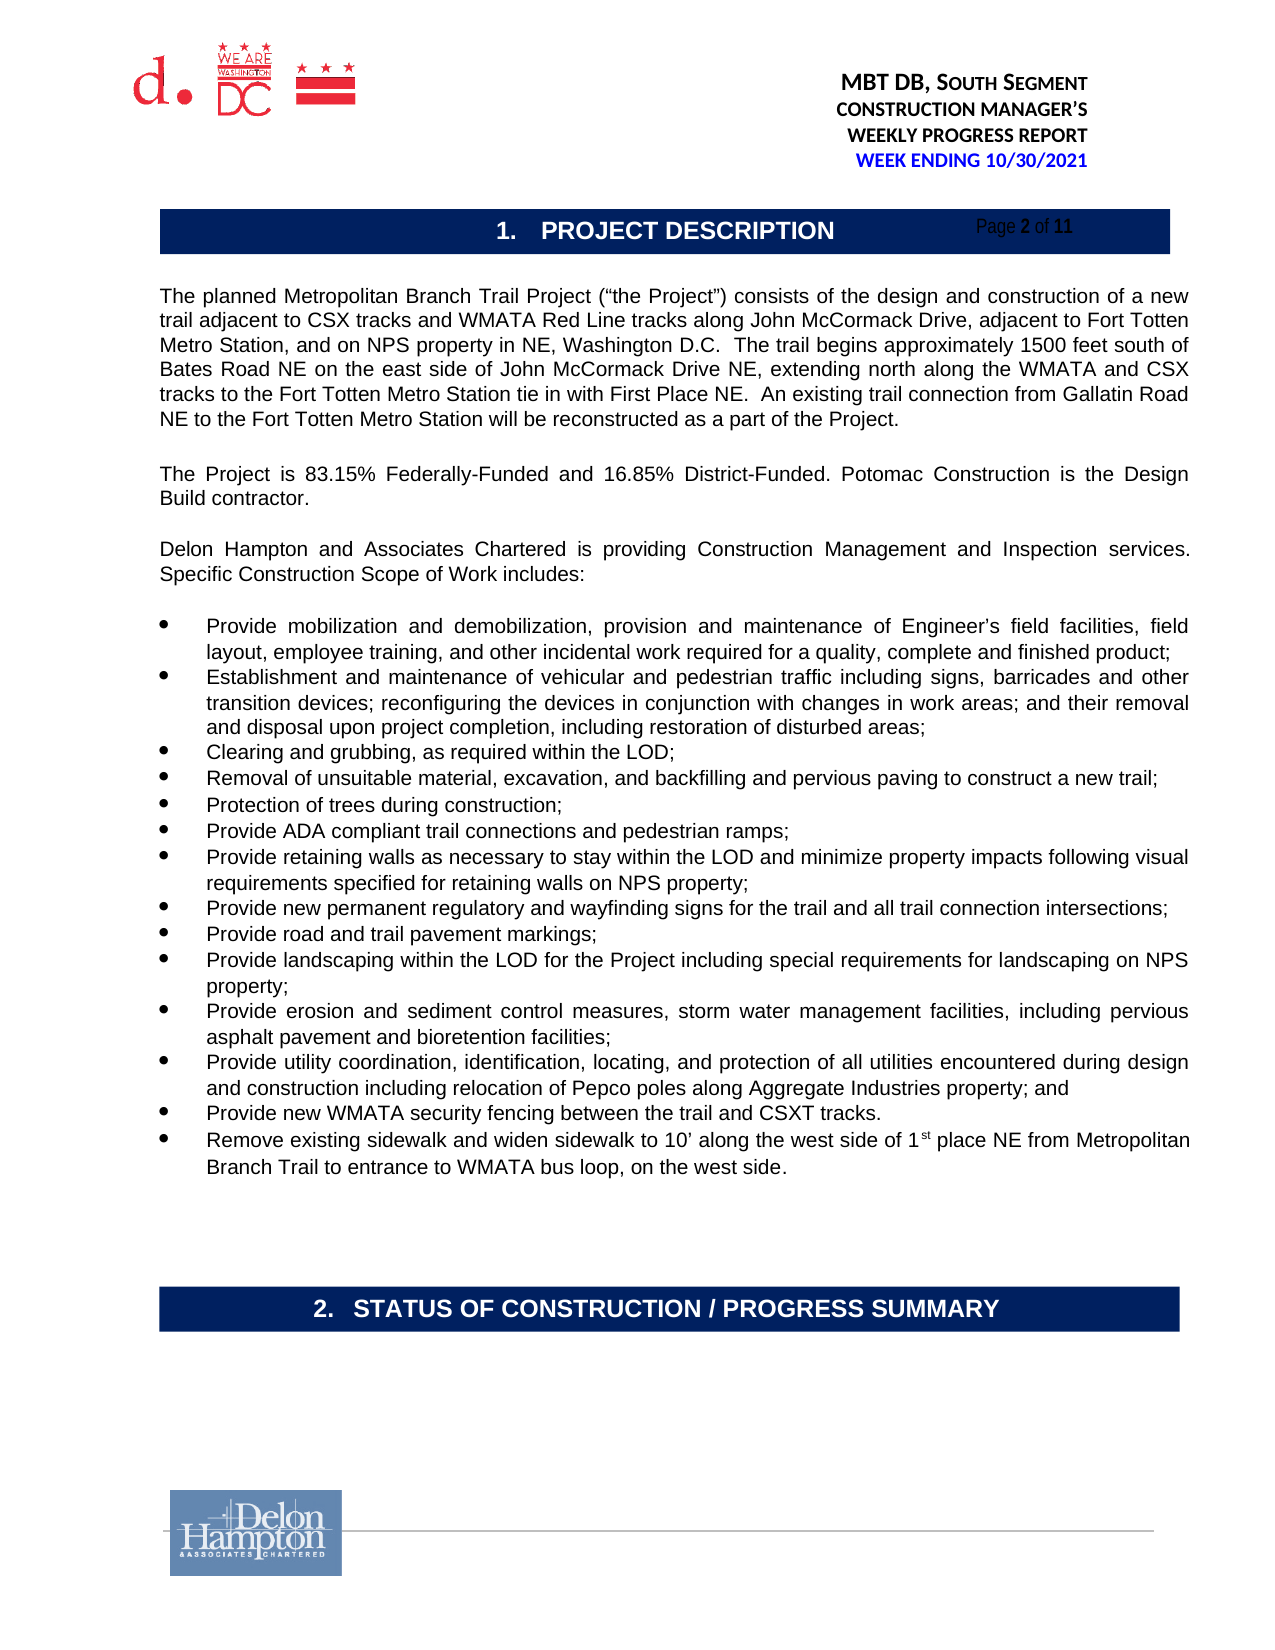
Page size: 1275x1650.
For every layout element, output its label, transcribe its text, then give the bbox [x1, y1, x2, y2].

text The Project is 83.15% Federally-Funded and 16.85% District-Funded. Potomac Construction is the Design Build contractor. [159, 462, 1191, 510]
list Provide landscaping within the LOD for the Project including special requirements for landscaping on NPS property; [159, 948, 1191, 998]
picture [97, 36, 391, 135]
list Provide utility coordination, identification, locating, and protection of all utilities encountered during design and construction including relocation of Pepco poles along Aggregate Industries property; and [159, 1050, 1191, 1099]
list Provide new WMATA security fencing between the trail and CSXT tracks. [159, 1100, 1191, 1125]
list Provide erosion and sediment control measures, storm water management facilities, including pervious asphalt pavement and bioretention facilities; [159, 999, 1191, 1048]
list Provide road and trail pavement markings; [159, 922, 1191, 947]
text The planned Metropolitan Branch Trail Project (“the Project”) consists of the design and construction of a new trail adjacent to CSX tracks and WMATA Red Line tracks along John McCormack Drive, adjacent to Fort Totten Metro Station, and on NPS property in NE, Washington D.C. The trail begins approximately 1500 feet south of Bates Road NE on the east side of John McCormack Drive NE, extending north along the WMATA and CSX tracks to the Fort Totten Metro Station tie in with First Place NE. An existing trail connection from Gallatin Road NE to the Fort Totten Metro Station will be reconstructed as a part of the Project. [159, 283, 1191, 430]
list Provide mobilization and demobilization, provision and maintenance of Engineer’s field facilities, field layout, employee training, and other incidental work required for a quality, complete and finished product; [159, 614, 1191, 663]
list Removal of unsuitable material, excavation, and backfilling and pervious paving to construct a new trail; [159, 766, 1191, 791]
list Protection of trees during construction; [159, 792, 1191, 817]
list Remove existing sidewalk and widen sidewalk to 10’ along the west side of 1st place NE from Metropolitan Branch Trail to entrance to WMATA bus loop, on the west side. [159, 1128, 1191, 1179]
list Clearing and grubbing, as required within the LOD; [159, 740, 1191, 765]
list Establishment and maintenance of vehicular and pedestrian traffic including signs, barricades and other transition devices; reconfiguring the devices in conjunction with changes in work areas; and their removal and disposal upon project completion, including restoration of disturbed areas; [159, 665, 1191, 739]
list Provide ADA compliant trail connections and pedestrian ramps; [159, 819, 1191, 844]
text Delon Hampton and Associates Chartered is providing Construction Management and Inspection services. Specific Construction Scope of Work includes: [159, 536, 1191, 586]
list Provide retaining walls as necessary to stay within the LOD and minimize property impacts following visual requirements specified for retaining walls on NPS property; [159, 845, 1191, 894]
list Provide new permanent regulatory and wayfinding signs for the trail and all trail connection intersections; [159, 896, 1191, 921]
